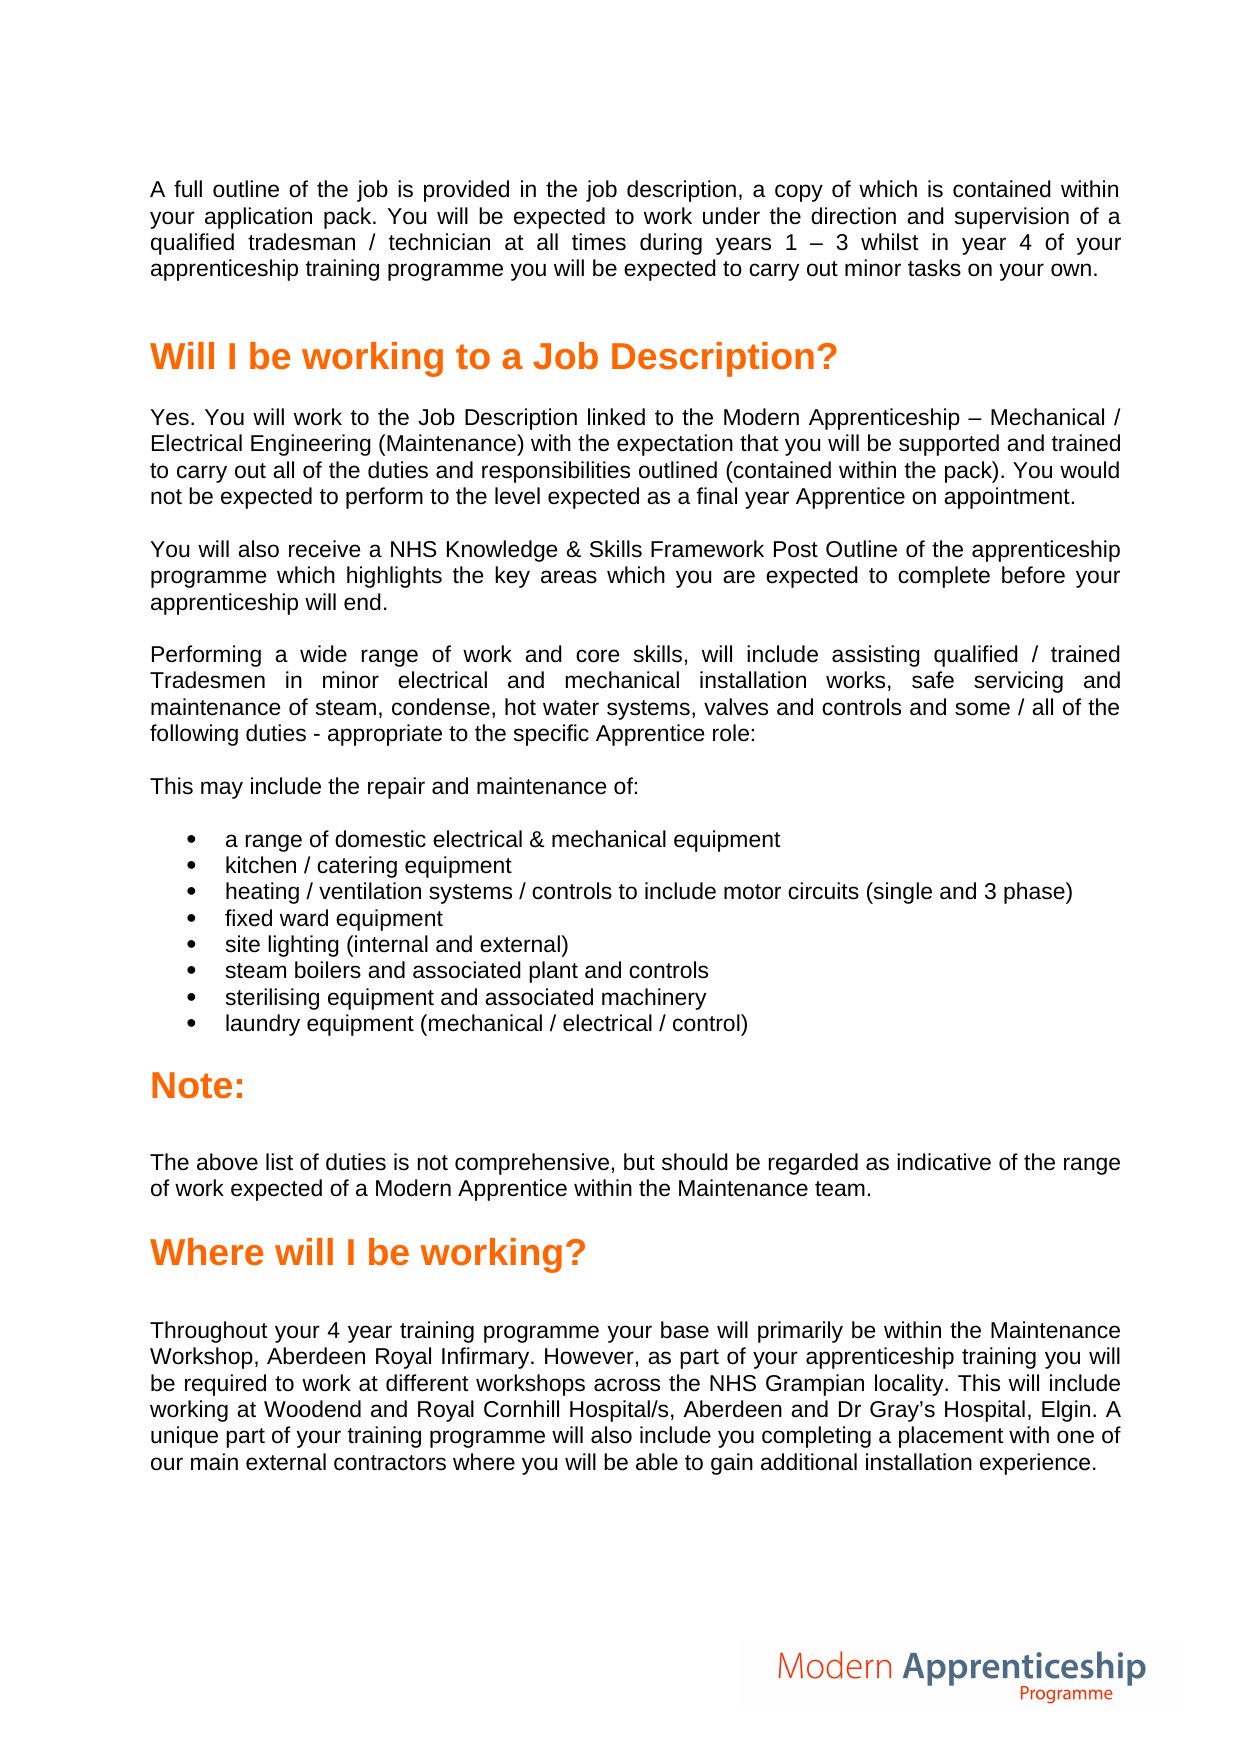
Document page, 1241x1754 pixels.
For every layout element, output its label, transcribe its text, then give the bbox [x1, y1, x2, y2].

picture [737, 1640, 1186, 1708]
list heating / ventilation systems / controls to include motor circuits (single and 3 phase) [187, 878, 1122, 905]
list sterilising equipment and associated machinery [187, 984, 1122, 1010]
list laundry equipment (mechanical / electrical / control) [187, 1010, 1122, 1036]
list site lighting (internal and external) [187, 931, 1122, 957]
text Yes. You will work to the Job Description linked to the Modern Apprenticeship – Mechanical / Electrical Engineering (Maintenance) with the expectation that you will be supported and trained to carry out all of the duties and responsibilities outlined (contained within the pack). You would not be expected to perform to the level expected as a final year Apprentice on appointment. [150, 404, 1122, 509]
text Will I be working to a Job Description? [150, 334, 1122, 378]
text Where will I be working? [150, 1231, 1122, 1274]
text This may include the repair and maintenance of: [150, 773, 1122, 799]
list fixed ward equipment [187, 905, 1122, 931]
text Note: [150, 1063, 1122, 1106]
text Throughout your 4 year training programme your base will primarily be within the Maintenance Workshop, Aberdeen Royal Infirmary. However, as part of your apprenticeship training you will be required to work at different workshops across the NHS Grampian locality. This will include working at Woodend and Royal Cornhill Hospital/s, Aberdeen and Dr Gray’s Hospital, Elgin. A unique part of your training programme will also include you completing a placement with one of our main external contractors where you will be able to gain additional installation experience. [150, 1317, 1122, 1475]
list a range of domestic electrical & mechanical equipment [187, 826, 1122, 852]
text A full outline of the job is provided in the job description, a copy of which is contained within your application pack. You will be expected to work under the direction and supervision of a qualified tradesman / technician at all times during years 1 – 3 whilst in year 4 of your apprenticeship training programme you will be expected to carry out minor tasks on your own. [150, 176, 1122, 282]
list steam boilers and associated plant and controls [187, 957, 1122, 984]
text Performing a wide range of work and core skills, will include assisting qualified / trained Tradesmen in minor electrical and mechanical installation works, safe servicing and maintenance of steam, condense, hot water systems, valves and controls and some / all of the following duties - appropriate to the specific Apprentice role: [150, 641, 1122, 747]
text You will also receive a NHS Knowledge & Skills Framework Post Outline of the apprenticeship programme which highlights the key areas which you are expected to complete before your apprenticeship will end. [150, 536, 1122, 615]
list kitchen / catering equipment [187, 852, 1122, 878]
text The above list of duties is not comprehensive, but should be regarded as indicative of the range of work expected of a Modern Apprentice within the Maintenance team. [150, 1149, 1122, 1202]
